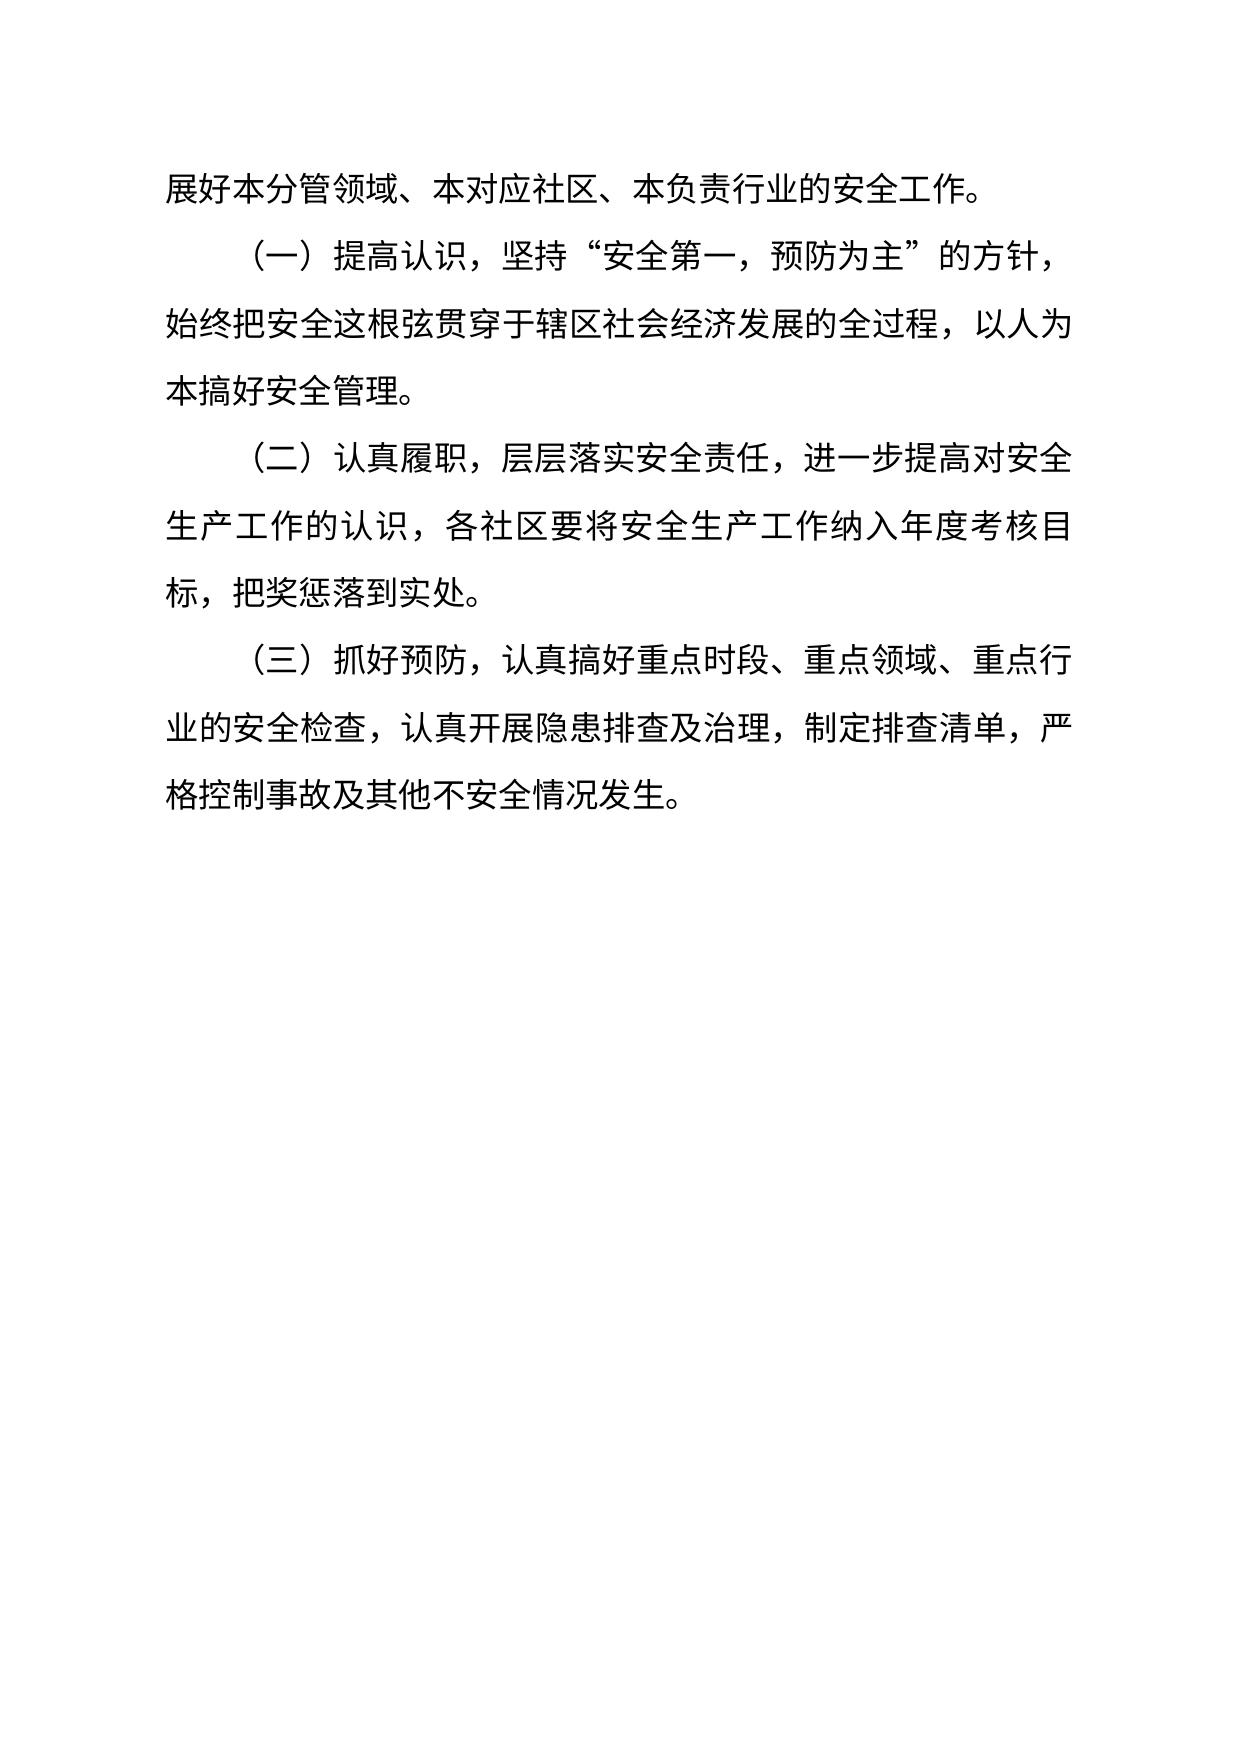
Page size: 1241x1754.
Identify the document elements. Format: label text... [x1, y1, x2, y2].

text （二）认真履职，层层落实安全责任，进一步提高对安全生产工作的认识，各社区要将安全生产工作纳入年度考核目标，把奖惩落到实处。 [165, 423, 1075, 624]
text （三）抓好预防，认真搞好重点时段、重点领域、重点行业的安全检查，认真开展隐患排查及治理，制定排查清单，严格控制事故及其他不安全情况发生。 [165, 624, 1075, 826]
text （一）提高认识，坚持“安全第一，预防为主”的方针，始终把安全这根弦贯穿于辖区社会经济发展的全过程，以人为本搞好安全管理。 [165, 221, 1075, 423]
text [165, 153, 1075, 221]
